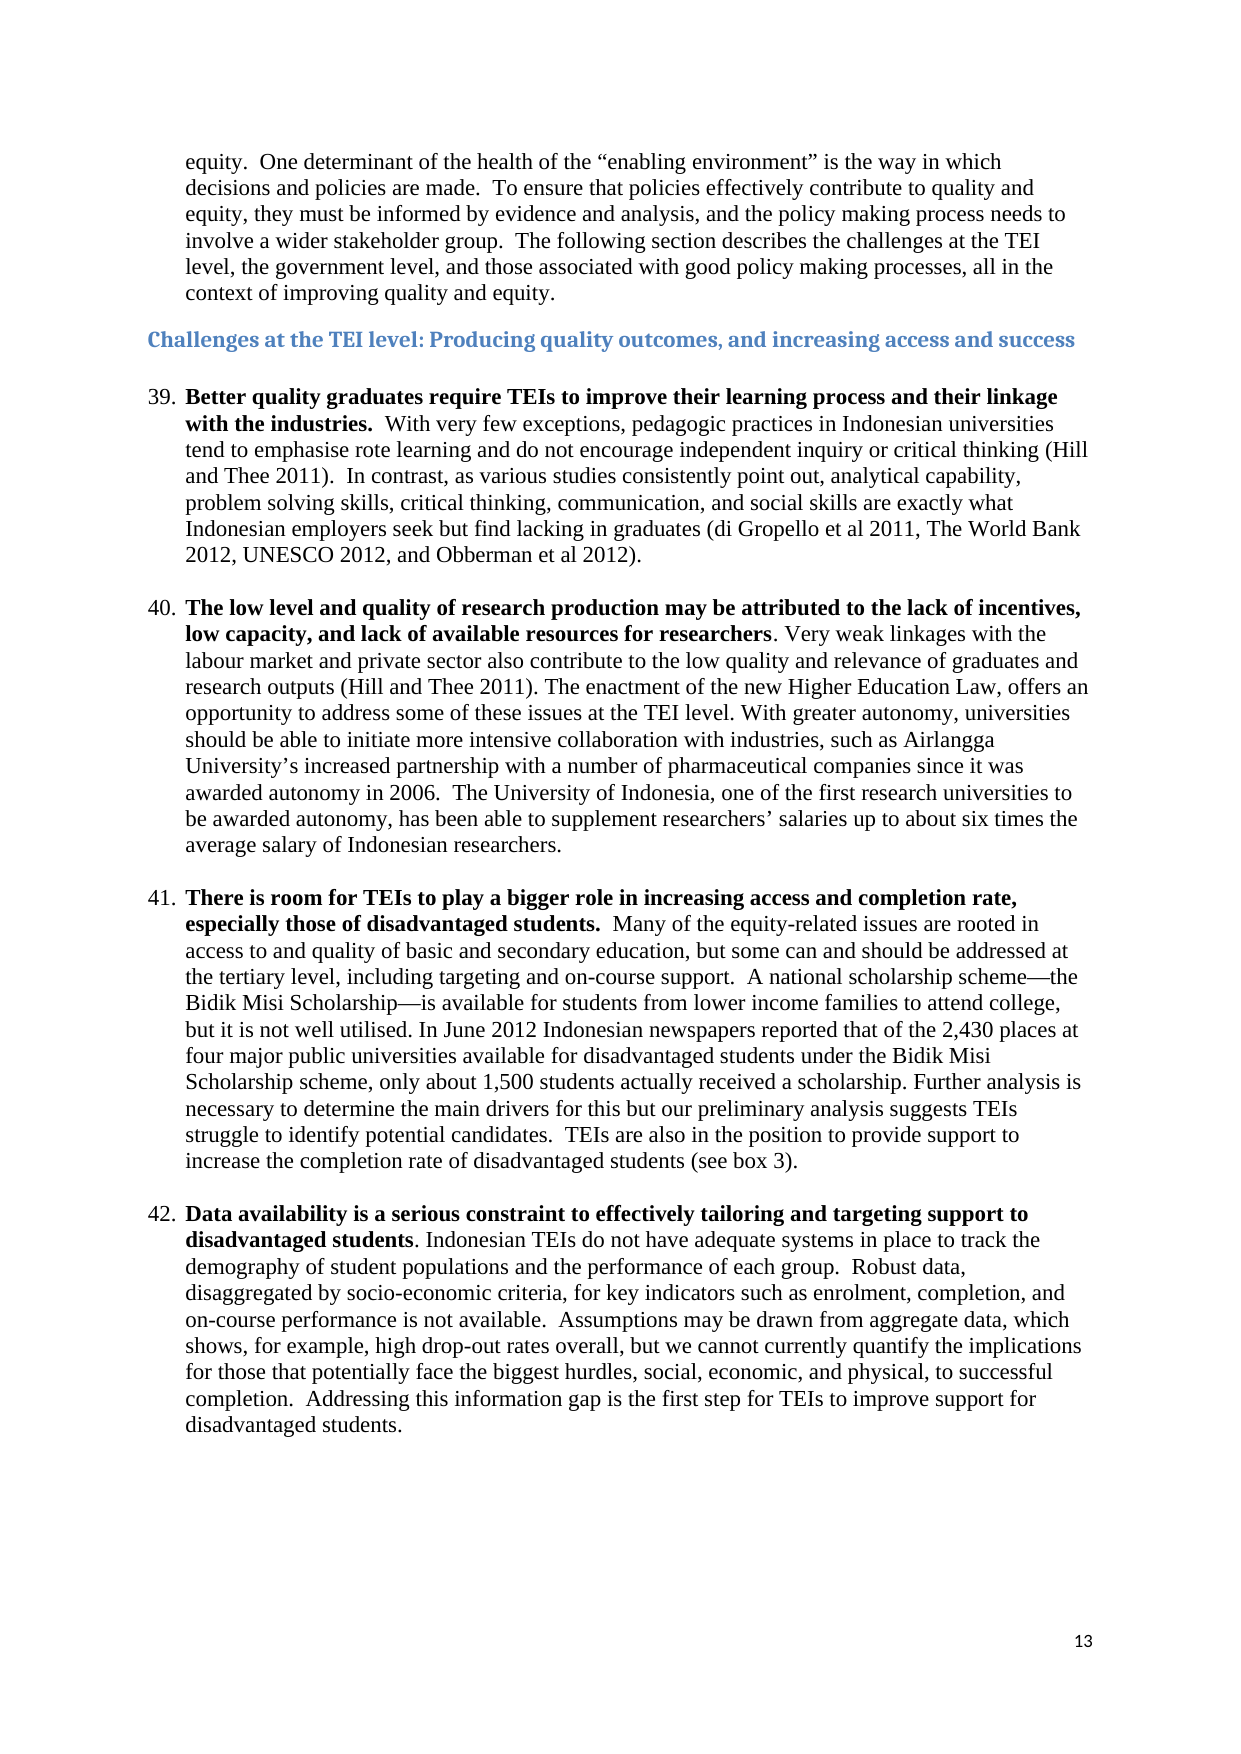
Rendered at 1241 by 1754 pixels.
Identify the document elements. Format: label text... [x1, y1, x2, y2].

subtitle Challenges at the TEI level: Producing quality outcomes, and increasing access and success [148, 327, 1092, 353]
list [148, 148, 1092, 306]
list There is room for TEIs to play a bigger role in increasing access and completion rate, especially those of disadvantaged students. Many of the equity-related issues are rooted in access to and quality of basic and secondary education, but some can and should be addressed at the tertiary level, including targeting and on-course support. A national scholarship scheme—the Bidik Misi Scholarship—is available for students from lower income families to attend college, but it is not well utilised. In June 2012 Indonesian newspapers reported that of the 2,430 places at four major public universities available for disadvantaged students under the Bidik Misi Scholarship scheme, only about 1,500 students actually received a scholarship. Further analysis is necessary to determine the main drivers for this but our preliminary analysis suggests TEIs struggle to identify potential candidates. TEIs are also in the position to provide support to increase the completion rate of disadvantaged students (see box 3). [148, 884, 1092, 1174]
list Better quality graduates require TEIs to improve their learning process and their linkage with the industries. With very few exceptions, pedagogic practices in Indonesian universities tend to emphasise rote learning and do not encourage independent inquiry or critical thinking (Hill and Thee 2011). In contrast, as various studies consistently point out, analytical capability, problem solving skills, critical thinking, communication, and social skills are exactly what Indonesian employers seek but find lacking in graduates (di Gropello et al 2011, The World Bank 2012, UNESCO 2012, and Obberman et al 2012). [148, 383, 1092, 568]
list The low level and quality of research production may be attributed to the lack of incentives, low capacity, and lack of available resources for researchers. Very weak linkages with the labour market and private sector also contribute to the low quality and relevance of graduates and research outputs (Hill and Thee 2011). The enactment of the new Higher Education Law, offers an opportunity to address some of these issues at the TEI level. With greater autonomy, universities should be able to initiate more intensive collaboration with industries, such as Airlangga University’s increased partnership with a number of pharmaceutical companies since it was awarded autonomy in 2006. The University of Indonesia, one of the first research universities to be awarded autonomy, has been able to supplement researchers’ salaries up to about six times the average salary of Indonesian researchers. [148, 594, 1092, 858]
list Data availability is a serious constraint to effectively tailoring and targeting support to disadvantaged students. Indonesian TEIs do not have adequate systems in place to track the demography of student populations and the performance of each group. Robust data, disaggregated by socio-economic criteria, for key indicators such as enrolment, completion, and on-course performance is not available. Assumptions may be drawn from aggregate data, which shows, for example, high drop-out rates overall, but we cannot currently quantify the implications for those that potentially face the biggest hurdles, social, economic, and physical, to successful completion. Addressing this information gap is the first step for TEIs to improve support for disadvantaged students. [148, 1200, 1092, 1437]
